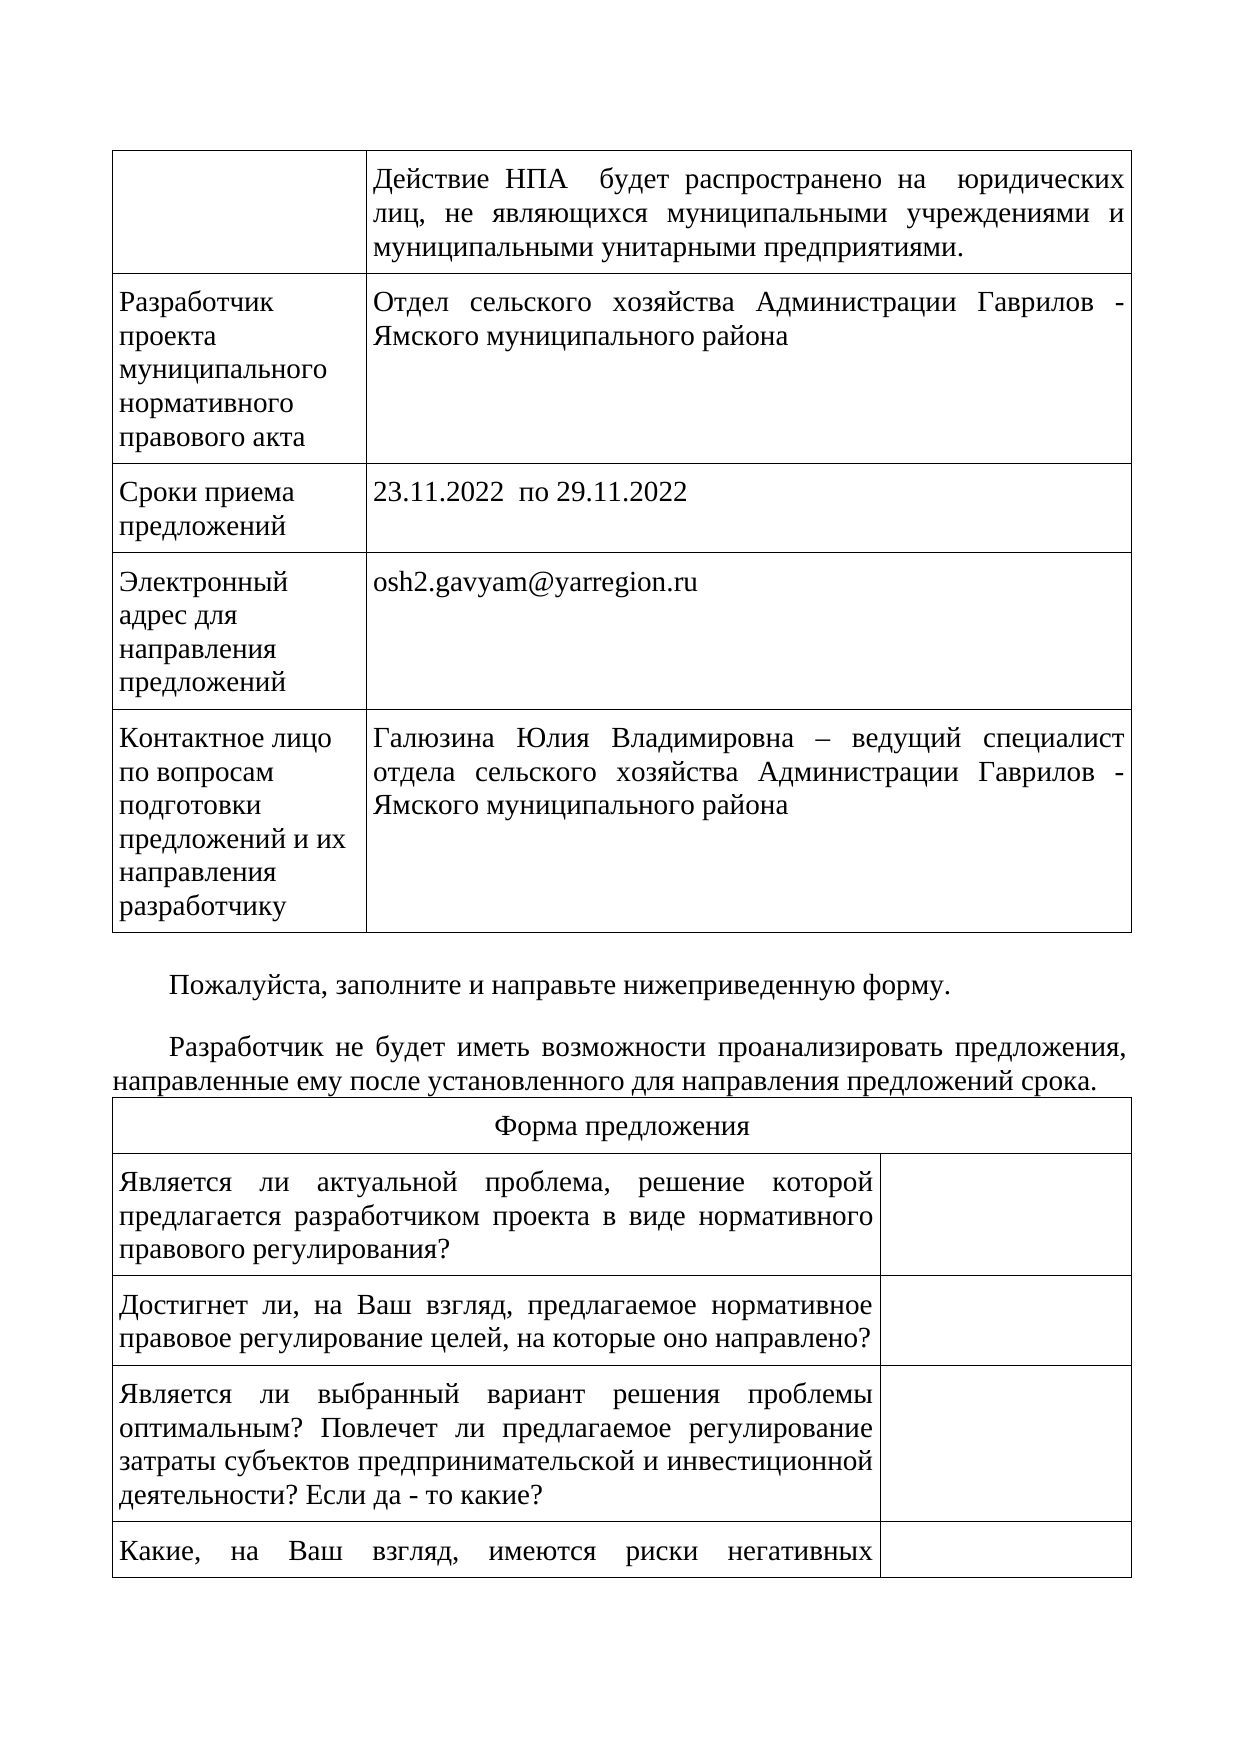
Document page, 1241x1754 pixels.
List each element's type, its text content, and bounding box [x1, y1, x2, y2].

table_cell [113, 1522, 880, 1577]
table_cell [881, 1522, 1131, 1577]
table_cell [881, 1154, 1131, 1275]
table_cell Разработчик проекта муниципального нормативного правового акта [113, 274, 366, 463]
table_cell Действие НПА будет распространено на юридических лиц, не являющихся муниципальными учреждениями и муниципальными унитарными предприятиями. [367, 151, 1131, 273]
table_cell Является ли выбранный вариант решения проблемы оптимальным? Повлечет ли предлагаемое регулирование затраты субъектов предпринимательской и инвестиционной деятельности? Если да - то какие? [113, 1366, 880, 1521]
table_cell Сроки приема предложений [113, 464, 366, 552]
table_cell [881, 1276, 1131, 1365]
table_cell Контактное лицо по вопросам подготовки предложений и их направления разработчику [113, 710, 366, 932]
table_header Форма предложения [113, 1098, 1131, 1152]
table_cell osh2.gavyam@yarregion.ru [367, 553, 1131, 709]
text Разработчик не будет иметь возможности проанализировать предложения, направленные ему после установленного для направления предложений срока. [112, 1029, 1128, 1097]
table_cell Отдел сельского хозяйства Администрации Гаврилов - Ямского муниципального района [367, 274, 1131, 463]
table_cell Достигнет ли, на Ваш взгляд, предлагаемое нормативное правовое регулирование целей, на которые оно направлено? [113, 1276, 880, 1365]
table_cell Галюзина Юлия Владимировна – ведущий специалист отдела сельского хозяйства Администрации Гаврилов - Ямского муниципального района [367, 710, 1131, 932]
table_cell Является ли актуальной проблема, решение которой предлагается разработчиком проекта в виде нормативного правового регулирования? [113, 1154, 880, 1275]
table_cell Электронный адрес для направления предложений [113, 553, 366, 709]
table_cell 23.11.2022 по 29.11.2022 [367, 464, 1131, 552]
text Пожалуйста, заполните и направьте нижеприведенную форму. [112, 967, 1128, 1000]
table_cell [881, 1366, 1131, 1521]
